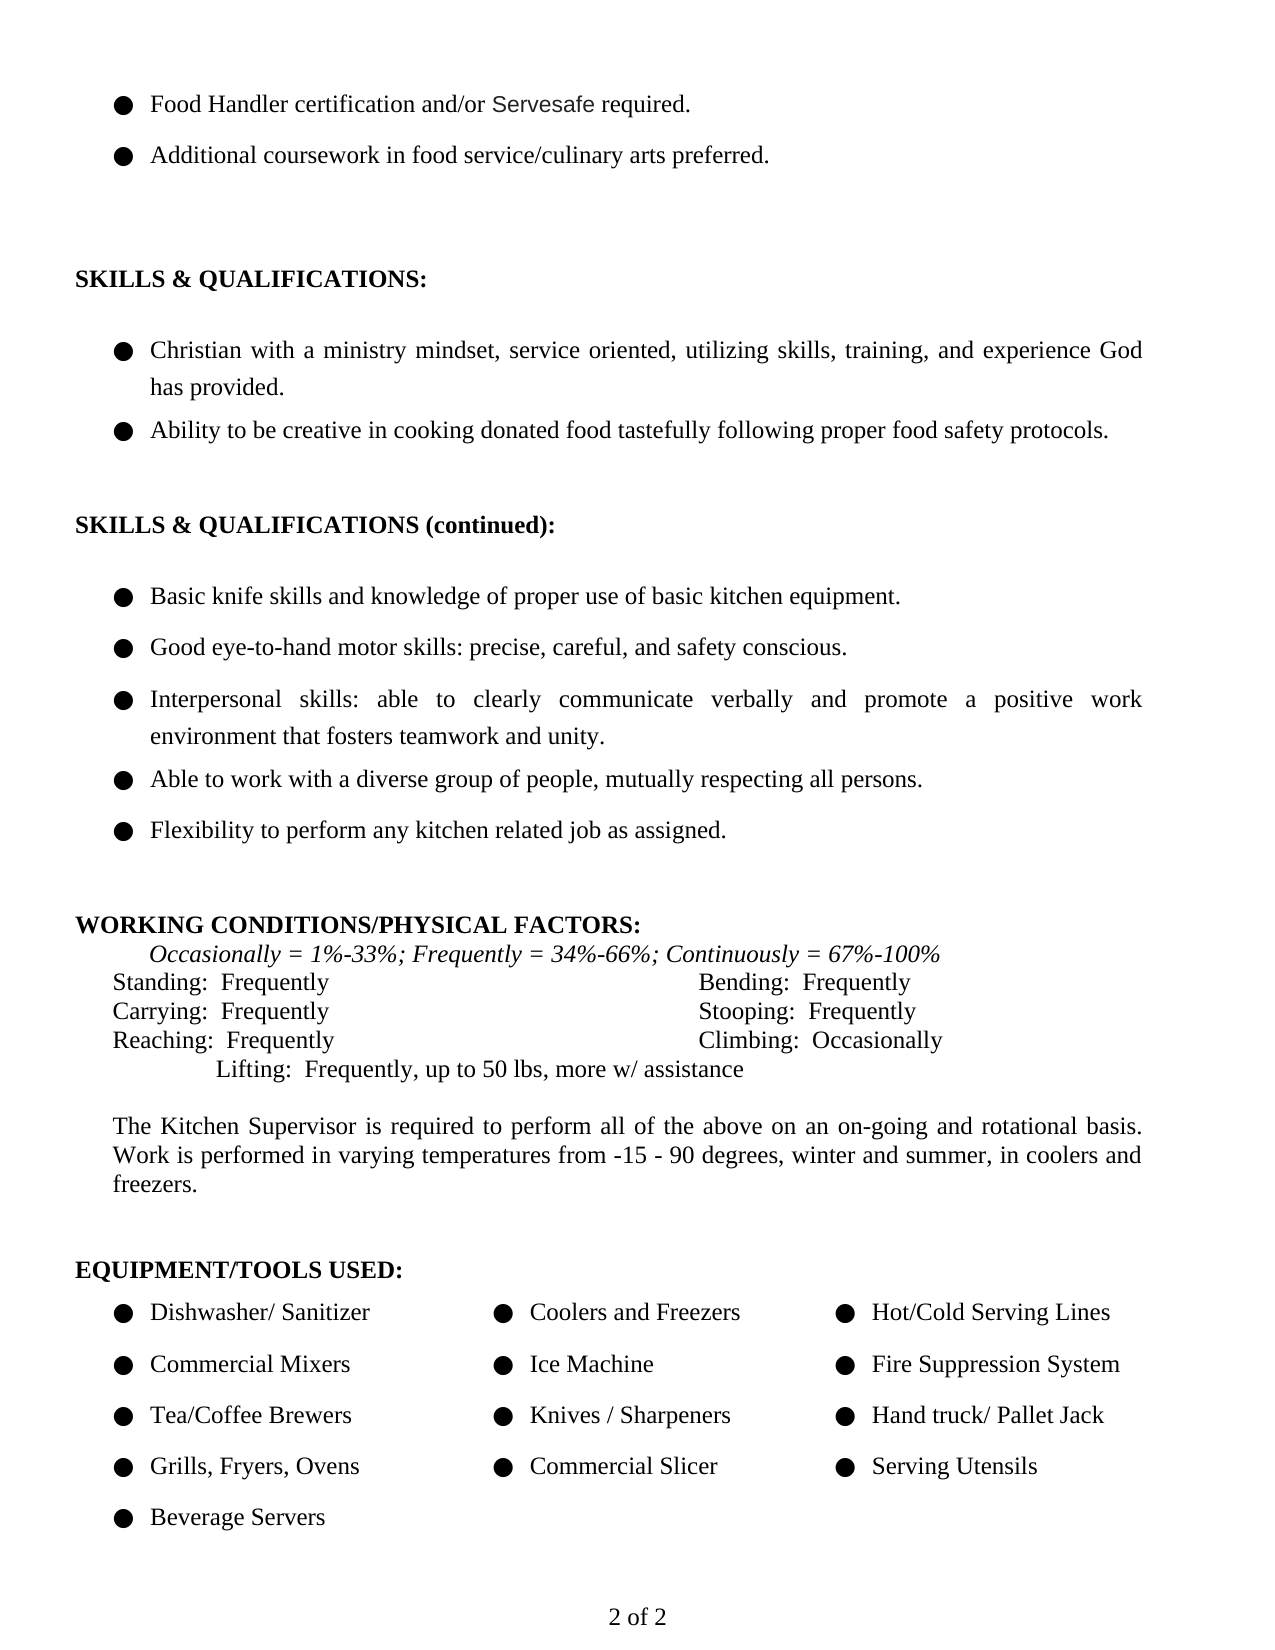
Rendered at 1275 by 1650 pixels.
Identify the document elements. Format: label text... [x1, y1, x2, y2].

list Good eye-to-hand motor skills: precise, careful, and safety conscious. [112, 619, 1144, 670]
list Basic knife skills and knowledge of proper use of basic kitchen equipment. [112, 567, 1144, 619]
list Interpersonal skills: able to clearly communicate verbally and promote a positive work environment that fosters teamwork and unity. [112, 670, 1144, 750]
list Hot/Cold Serving Lines [834, 1284, 1144, 1335]
text Lifting: Frequently, up to 50 lbs, more w/ assistance [216, 1054, 1144, 1082]
list Additional coursework in food service/culinary arts preferred. [112, 126, 1144, 177]
list Flexibility to perform any kitchen related job as assigned. [112, 801, 1144, 852]
list Food Handler certification and/or Servesafe required. [112, 75, 1144, 126]
list Coolers and Freezers [492, 1284, 764, 1335]
text EQUIPMENT/TOOLS USED: [75, 1255, 1144, 1284]
text SKILLS & QUALIFICATIONS (continued): [75, 510, 1144, 539]
text Climbing: Occasionally [698, 1025, 1144, 1054]
text Reaching: Frequently [112, 1025, 609, 1054]
list Commercial Mixers [112, 1335, 384, 1386]
text Occasionally = 1%-33%; Frequently = 34%-66%; Continuously = 67%-100% [75, 939, 1144, 967]
list Beverage Servers [112, 1489, 384, 1540]
text WORKING CONDITIONS/PHYSICAL FACTORS: [75, 910, 1144, 939]
list Able to work with a diverse group of people, mutually respecting all persons. [112, 750, 1144, 801]
list Dishwasher/ Sanitizer [112, 1284, 384, 1335]
list Knives / Sharpeners [492, 1386, 764, 1437]
list Fire Suppression System [834, 1335, 1144, 1386]
list Hand truck/ Pallet Jack [834, 1386, 1144, 1437]
text Stooping: Frequently [698, 996, 1144, 1025]
list Serving Utensils [834, 1437, 1144, 1489]
list Tea/Coffee Brewers [112, 1386, 384, 1437]
list Grills, Fryers, Ovens [112, 1437, 384, 1489]
list Ability to be creative in cooking donated food tastefully following proper food safety protocols. [112, 401, 1144, 452]
text SKILLS & QUALIFICATIONS: [75, 264, 1144, 292]
text Carrying: Frequently [112, 996, 558, 1025]
text Bending: Frequently [698, 967, 1195, 996]
list Commercial Slicer [492, 1437, 764, 1489]
list Christian with a ministry mindset, service oriented, utilizing skills, training, and experience God has provided. [112, 321, 1144, 401]
text Standing: Frequently [112, 967, 558, 996]
list Ice Machine [492, 1335, 764, 1386]
text The Kitchen Supervisor is required to perform all of the above on an on-going and rotational basis. Work is performed in varying temperatures from -15 - 90 degrees, winter and summer, in coolers and freezers. [112, 1111, 1144, 1197]
